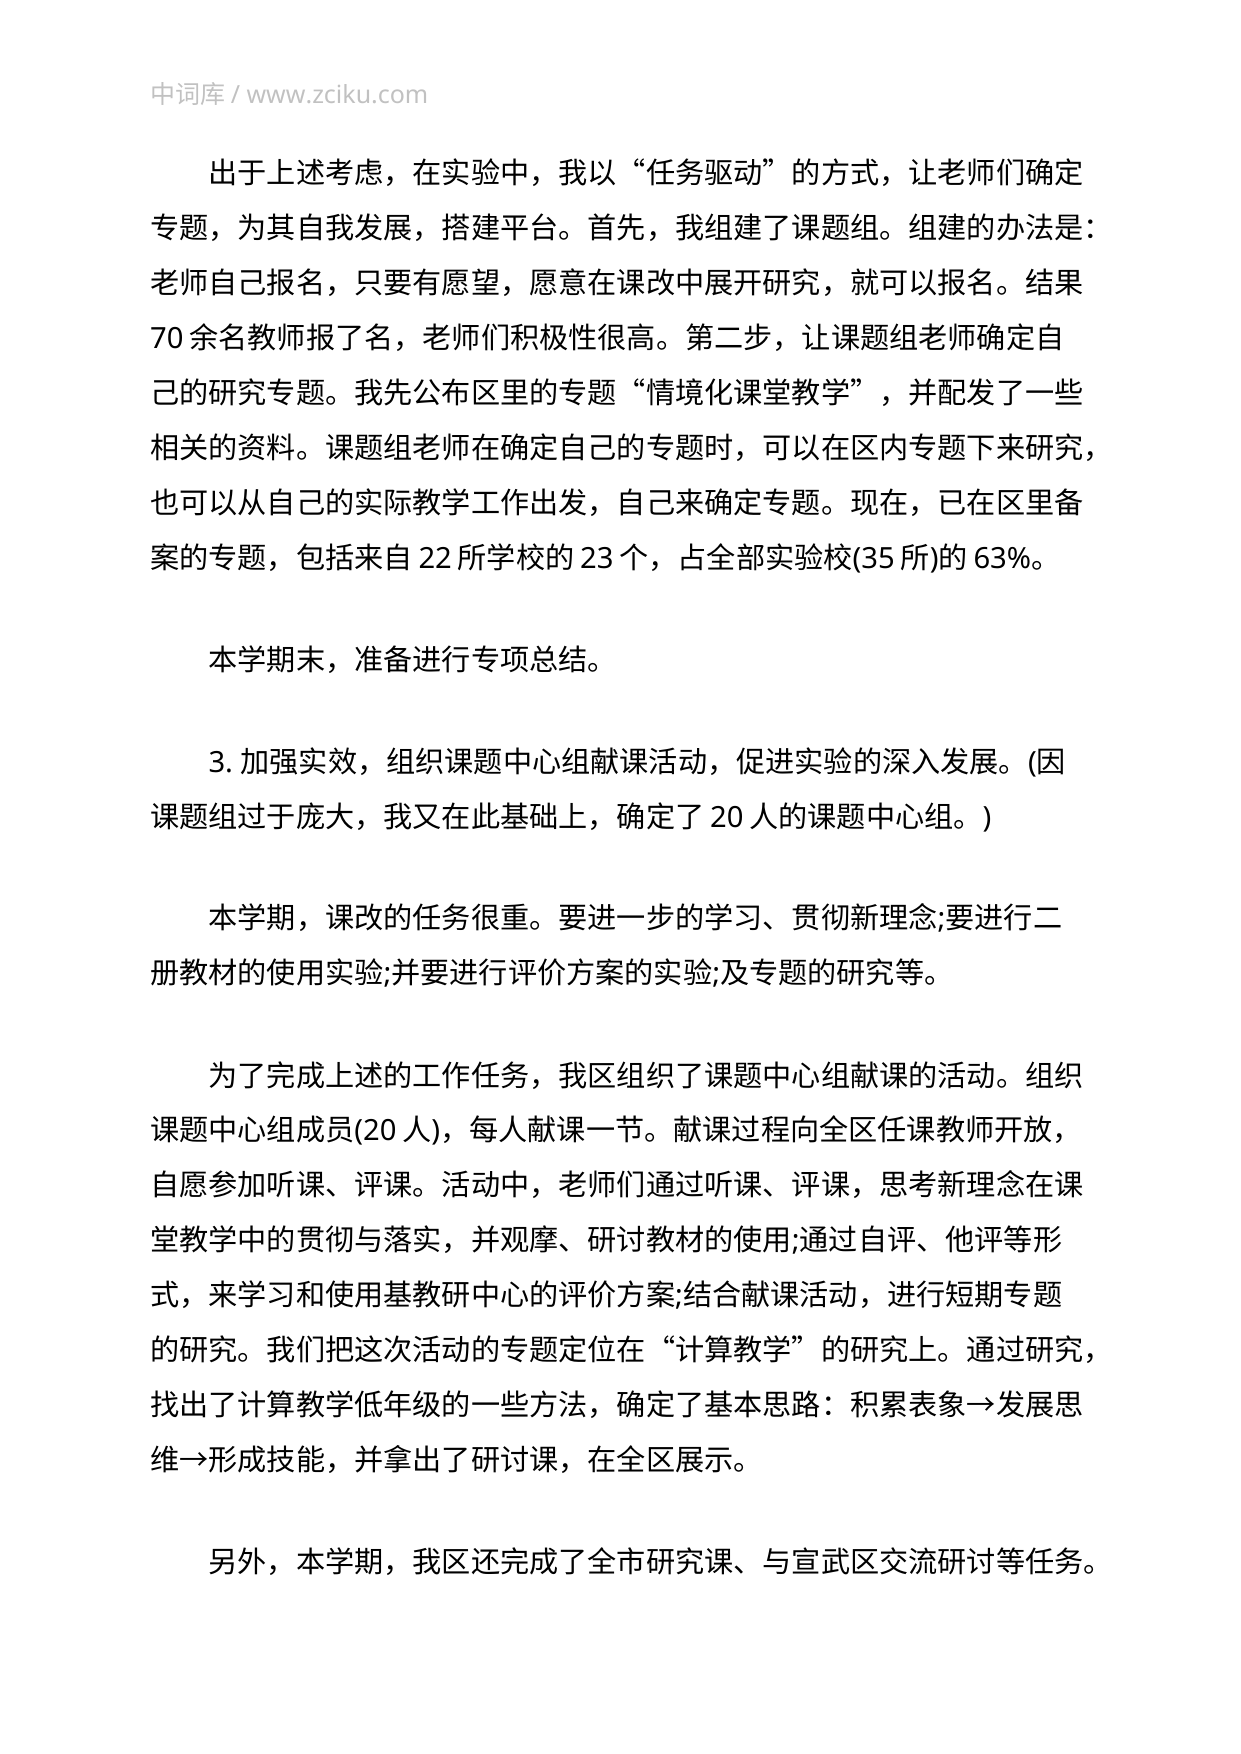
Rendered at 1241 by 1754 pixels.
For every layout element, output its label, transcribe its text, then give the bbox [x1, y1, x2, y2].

text 3. 加强实效，组织课题中心组献课活动，促进实验的深入发展。(因课题组过于庞大，我又在此基础上，确定了20人的课题中心组。) [150, 738, 1090, 836]
text 本学期末，准备进行专项总结。 [150, 636, 1090, 679]
text 另外，本学期，我区还完成了全市研究课、与宣武区交流研讨等任务。 [150, 1538, 1090, 1581]
text 本学期，课改的任务很重。要进一步的学习、贯彻新理念;要进行二册教材的使用实验;并要进行评价方案的实验;及专题的研究等。 [150, 895, 1090, 992]
text 出于上述考虑，在实验中，我以“任务驱动”的方式，让老师们确定专题，为其自我发展，搭建平台。首先，我组建了课题组。组建的办法是：老师自己报名，只要有愿望，愿意在课改中展开研究，就可以报名。结果70余名教师报了名，老师们积极性很高。第二步，让课题组老师确定自己的研究专题。我先公布区里的专题“情境化课堂教学”，并配发了一些相关的资料。课题组老师在确定自己的专题时，可以在区内专题下来研究，也可以从自己的实际教学工作出发，自己来确定专题。现在，已在区里备案的专题，包括来自22所学校的23个，占全部实验校(35所)的63%。 [150, 150, 1090, 577]
text 为了完成上述的工作任务，我区组织了课题中心组献课的活动。组织课题中心组成员(20人)，每人献课一节。献课过程向全区任课教师开放，自愿参加听课、评课。活动中，老师们通过听课、评课，思考新理念在课堂教学中的贯彻与落实，并观摩、研讨教材的使用;通过自评、他评等形式，来学习和使用基教研中心的评价方案;结合献课活动，进行短期专题的研究。我们把这次活动的专题定位在“计算教学”的研究上。通过研究，找出了计算教学低年级的一些方法，确定了基本思路：积累表象→发展思维→形成技能，并拿出了研讨课，在全区展示。 [150, 1052, 1090, 1479]
